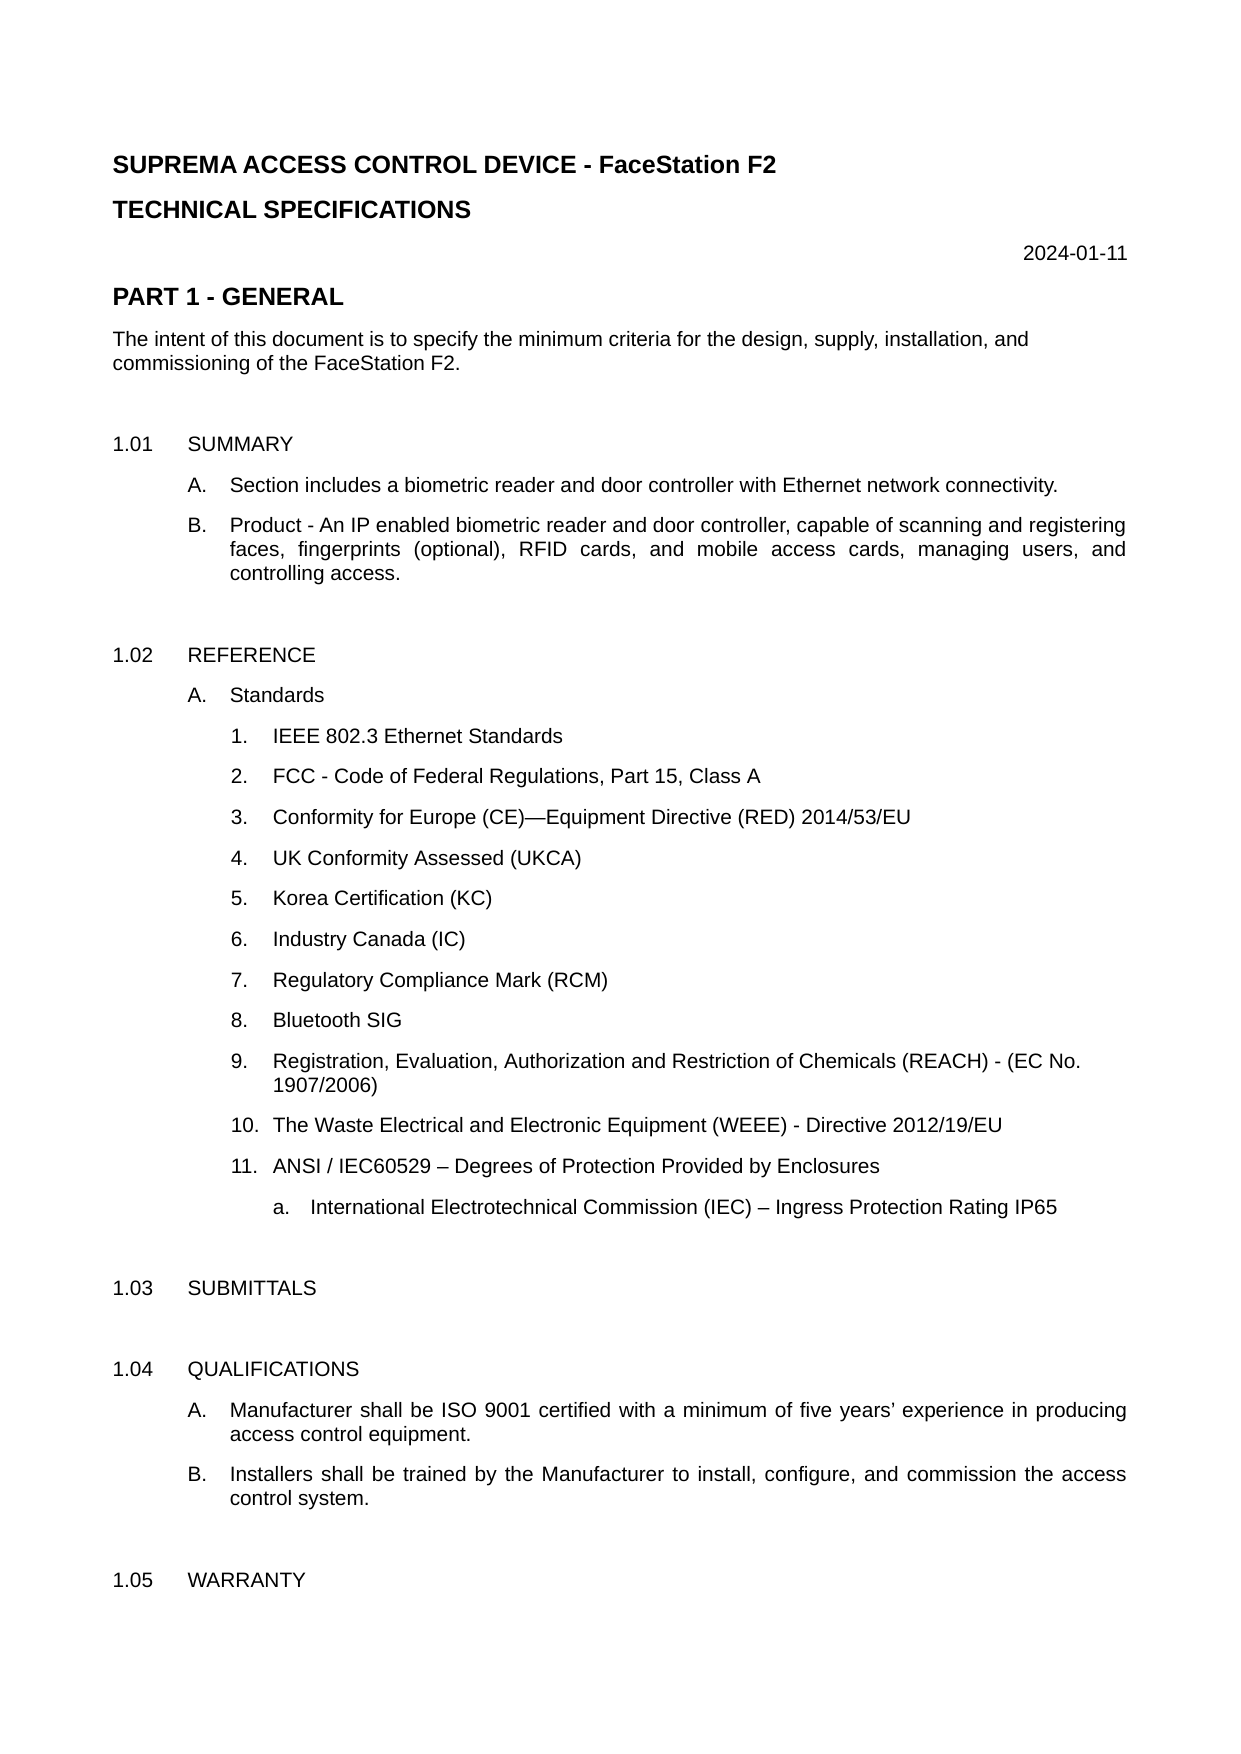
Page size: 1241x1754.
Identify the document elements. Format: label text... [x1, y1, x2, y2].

list International Electrotechnical Commission (IEC) – Ingress Protection Rating IP65 [273, 1194, 1128, 1218]
text Section includes a biometric reader and door controller with Ethernet network connectivity. [187, 473, 1128, 497]
list Bluetooth SIG [231, 1008, 1128, 1032]
text TECHNICAL SPECIFICATIONS [112, 195, 1128, 224]
text WARRANTY [112, 1567, 1128, 1591]
text Installers shall be trained by the Manufacturer to install, configure, and commission the access control system. [187, 1462, 1128, 1510]
list ANSI / IEC60529 – Degrees of Protection Provided by Enclosures [231, 1154, 1128, 1178]
list Registration, Evaluation, Authorization and Restriction of Chemicals (REACH) - (EC No. 1907/2006) [231, 1049, 1128, 1097]
list UK Conformity Assessed (UKCA) [231, 846, 1128, 869]
text REFERENCE [112, 642, 1128, 666]
list Korea Certification (KC) [231, 886, 1128, 910]
text The intent of this document is to specify the minimum criteria for the design, supply, installation, and commissioning of the FaceStation F2. [112, 327, 1128, 375]
text Product - An IP enabled biometric reader and door controller, capable of scanning and registering faces, fingerprints (optional), RFID cards, and mobile access cards, managing users, and controlling access. [187, 513, 1128, 585]
list Industry Canada (IC) [231, 927, 1128, 951]
list Conformity for Europe (CE)—Equipment Directive (RED) 2014/53/EU [231, 805, 1128, 829]
text SUMMARY [112, 432, 1128, 456]
list The Waste Electrical and Electronic Equipment (WEEE) - Directive 2012/19/EU [231, 1113, 1128, 1137]
text 2024-01-11 [112, 241, 1128, 265]
list Manufacturer shall be ISO 9001 certified with a minimum of five years’ experience in producing access control equipment. [187, 1398, 1128, 1446]
text QUALIFICATIONS [112, 1357, 1128, 1381]
list FCC - Code of Federal Regulations, Part 15, Class A [231, 764, 1128, 788]
list IEEE 802.3 Ethernet Standards [231, 724, 1128, 748]
list Regulatory Compliance Mark (RCM) [231, 967, 1128, 991]
subtitle PART 1 - GENERAL [112, 281, 1128, 310]
text SUPREMA ACCESS CONTROL DEVICE - FaceStation F2 [112, 150, 1128, 179]
list Standards [187, 683, 1128, 707]
list SUBMITTALS [112, 1276, 1128, 1300]
